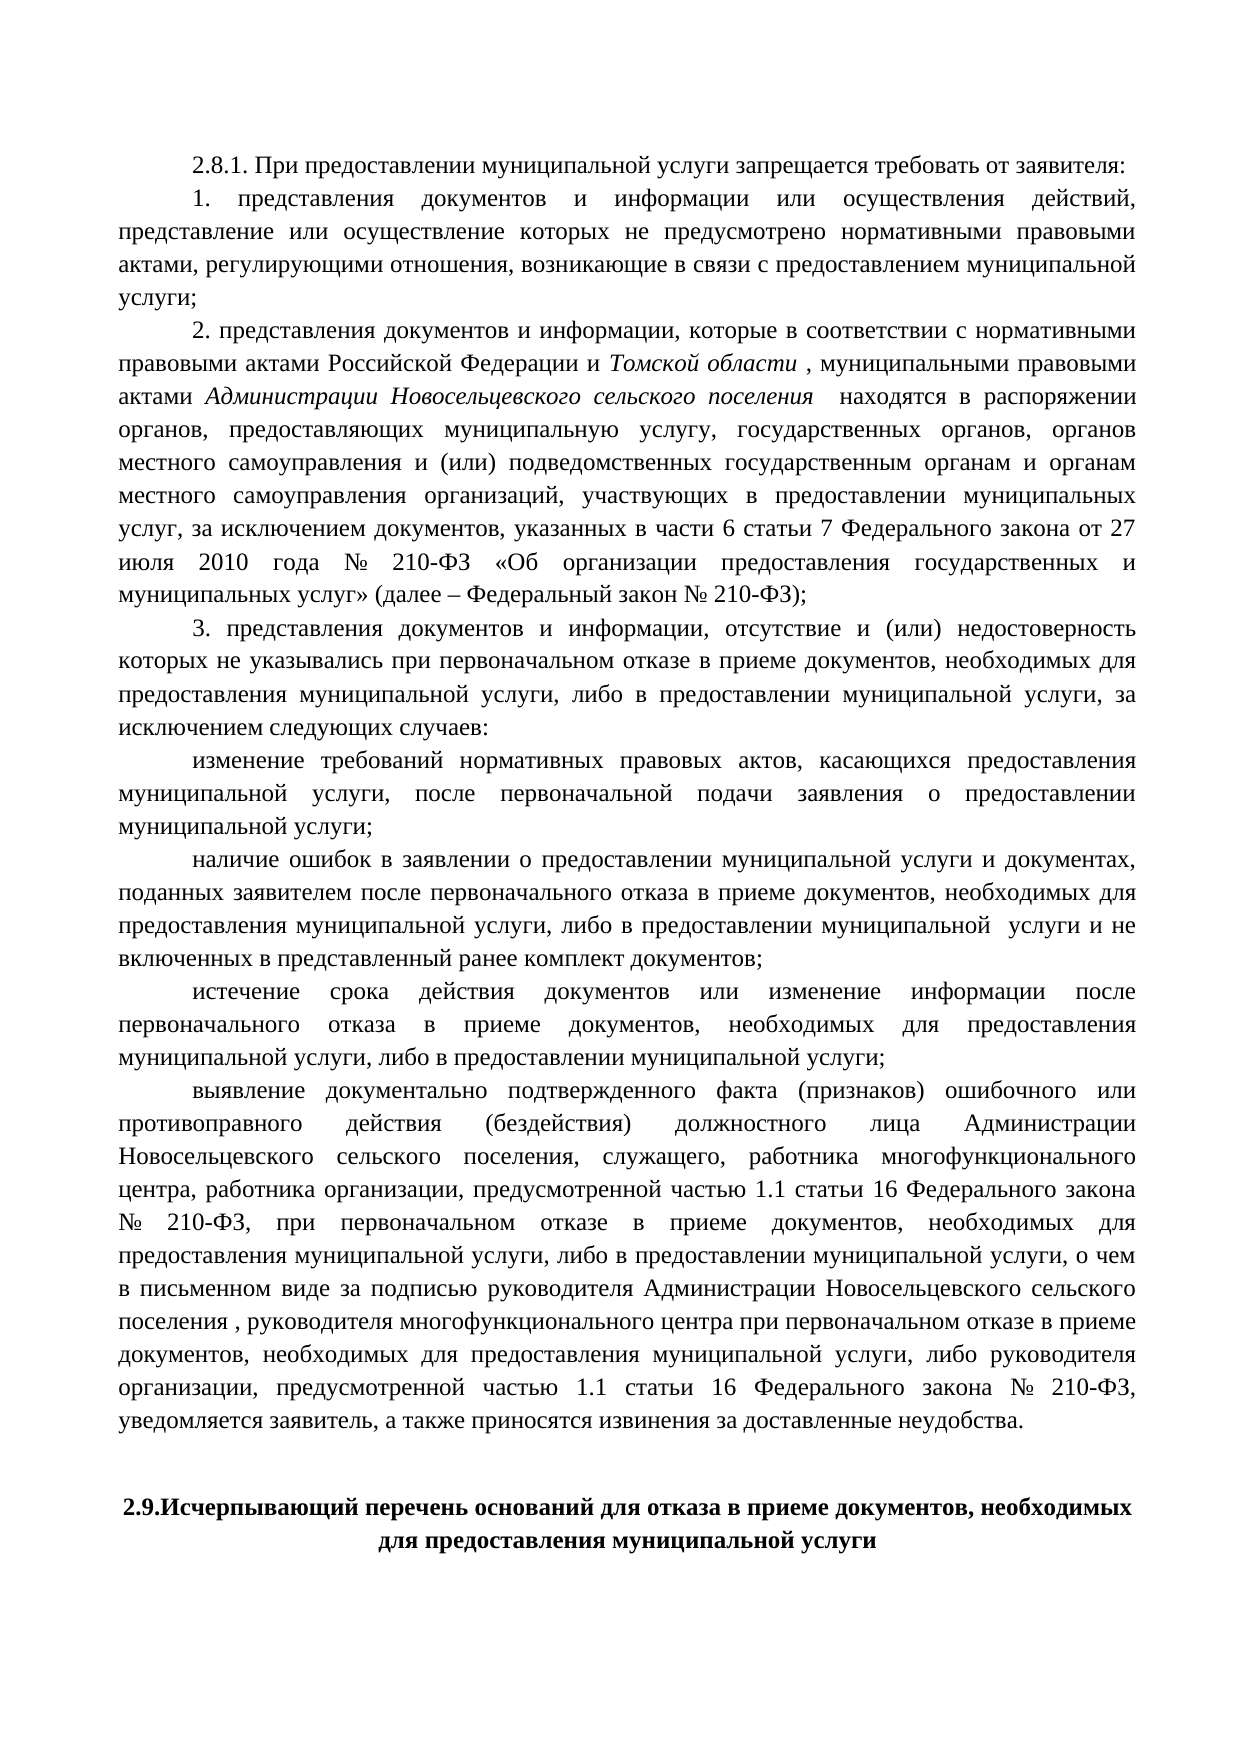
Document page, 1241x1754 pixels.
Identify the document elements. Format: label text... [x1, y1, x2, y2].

text изменение требований нормативных правовых актов, касающихся предоставления муниципальной услуги, после первоначальной подачи заявления о предоставлении муниципальной услуги; [118, 745, 1137, 839]
text 1. представления документов и информации или осуществления действий, представление или осуществление которых не предусмотрено нормативными правовыми актами, регулирующими отношения, возникающие в связи с предоставлением муниципальной услуги; [118, 183, 1137, 311]
text 3. представления документов и информации, отсутствие и (или) недостоверность которых не указывались при первоначальном отказе в приеме документов, необходимых для предоставления муниципальной услуги, либо в предоставлении муниципальной услуги, за исключением следующих случаев: [118, 613, 1137, 740]
text наличие ошибок в заявлении о предоставлении муниципальной услуги и документах, поданных заявителем после первоначального отказа в приеме документов, необходимых для предоставления муниципальной услуги, либо в предоставлении муниципальной услуги и не включенных в представленный ранее комплект документов; [118, 844, 1137, 972]
text выявление документально подтвержденного факта (признаков) ошибочного или противоправного действия (бездействия) должностного лица Администрации Новосельцевского сельского поселения, служащего, работника многофункционального центра, работника организации, предусмотренной частью 1.1 статьи 16 Федерального закона № 210-ФЗ, при первоначальном отказе в приеме документов, необходимых для предоставления муниципальной услуги, либо в предоставлении муниципальной услуги, о чем в письменном виде за подписью руководителя Администрации Новосельцевского сельского поселения , руководителя многофункционального центра при первоначальном отказе в приеме документов, необходимых для предоставления муниципальной услуги, либо руководителя организации, предусмотренной частью 1.1 статьи 16 Федерального закона № 210-ФЗ, уведомляется заявитель, а также приносятся извинения за доставленные неудобства. [118, 1075, 1137, 1434]
text 2.8.1. При предоставлении муниципальной услуги запрещается требовать от заявителя: [118, 150, 1137, 179]
text 2. представления документов и информации, которые в соответствии с нормативными правовыми актами Российской Федерации и Томской области , муниципальными правовыми актами Администрации Новосельцевского сельского поселения находятся в распоряжении органов, предоставляющих муниципальную услугу, государственных органов, органов местного самоуправления и (или) подведомственных государственным органам и органам местного самоуправления организаций, участвующих в предоставлении муниципальных услуг, за исключением документов, указанных в части 6 статьи 7 Федерального закона от 27 июля 2010 года № 210-ФЗ «Об организации предоставления государственных и муниципальных услуг» (далее – Федеральный закон № 210-ФЗ); [118, 315, 1137, 608]
text 2.9.Исчерпывающий перечень оснований для отказа в приеме документов, необходимых для предоставления муниципальной услуги [118, 1492, 1137, 1554]
text истечение срока действия документов или изменение информации после первоначального отказа в приеме документов, необходимых для предоставления муниципальной услуги, либо в предоставлении муниципальной услуги; [118, 976, 1137, 1071]
